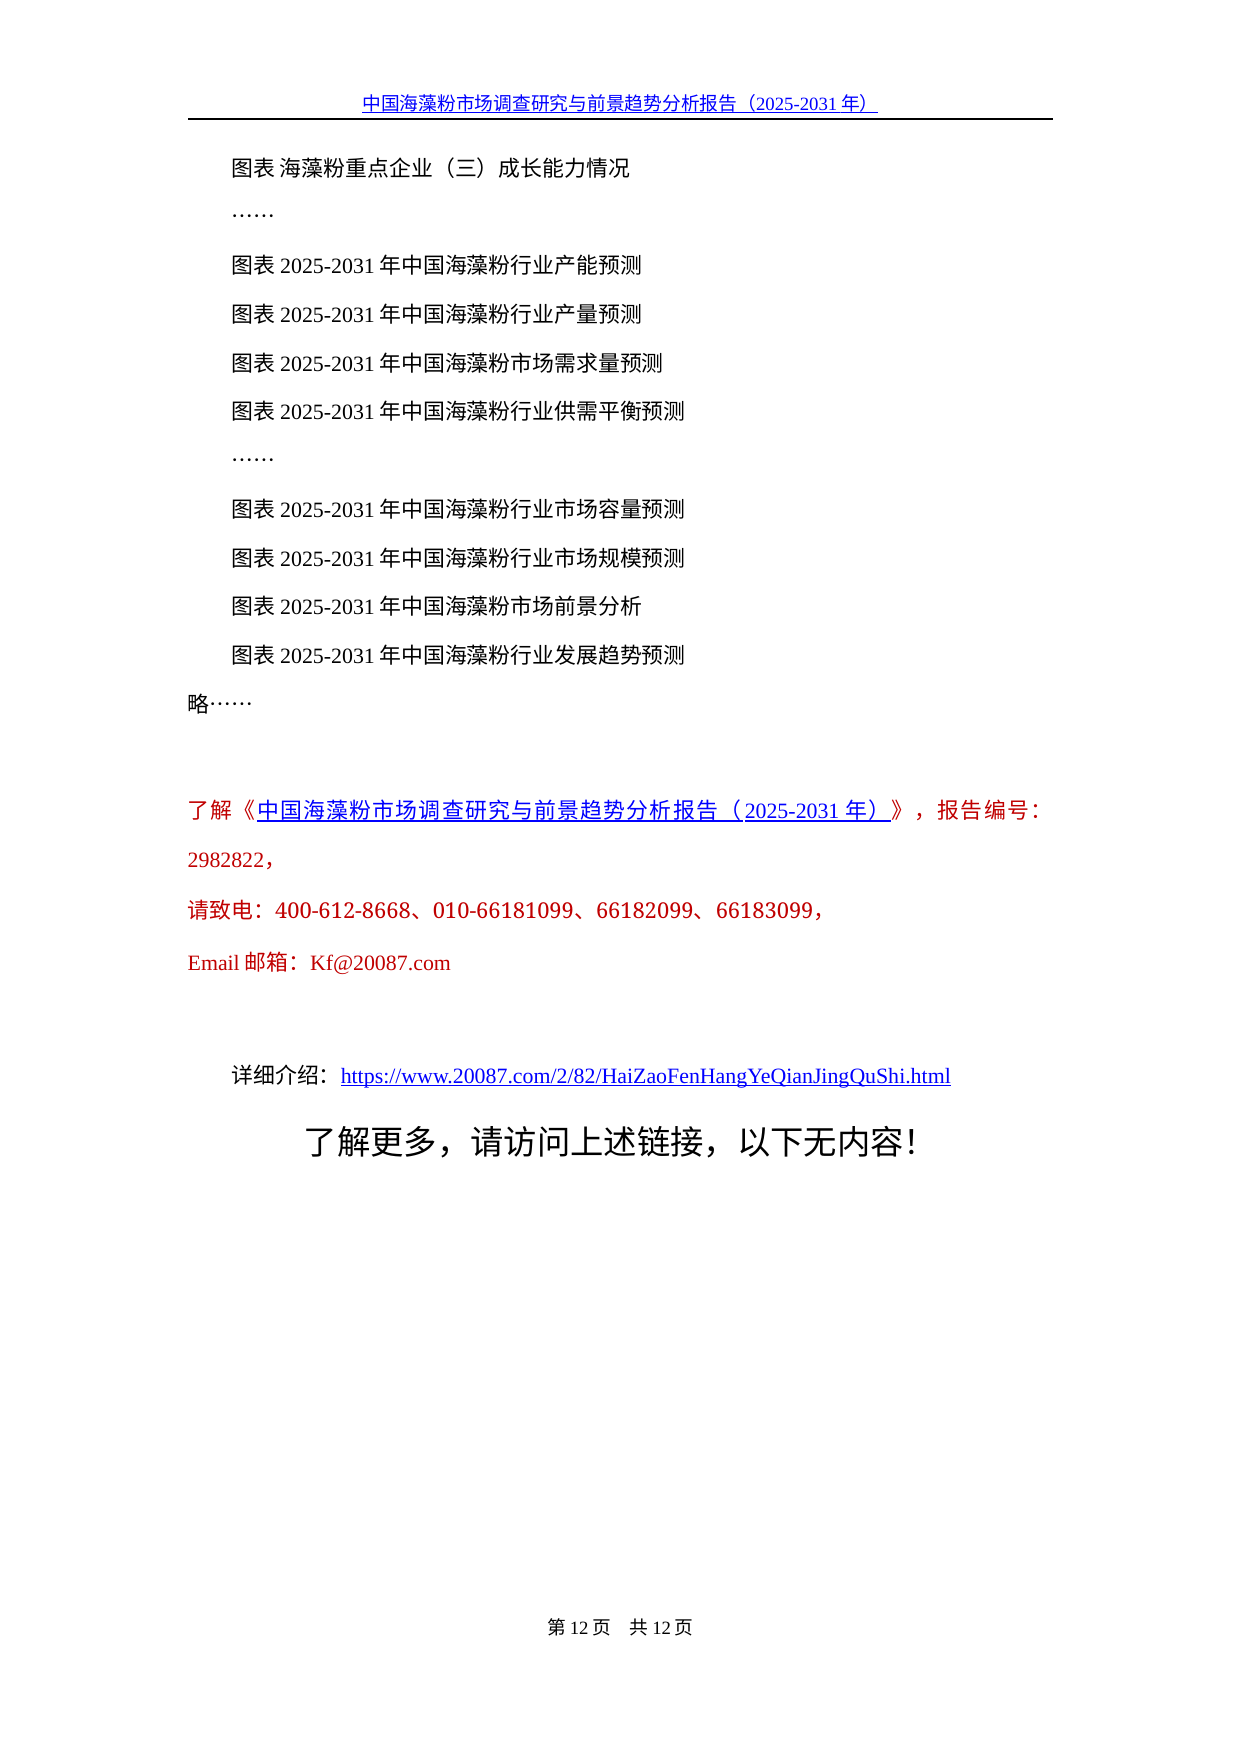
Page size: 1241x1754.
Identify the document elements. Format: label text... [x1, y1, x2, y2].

text 了解《中国海藻粉市场调查研究与前景趋势分析报告（2025-2031年）》，报告编号：2982822， [187, 793, 1053, 874]
text 详细介绍：https://www.20087.com/2/82/HaiZaoFenHangYeQianJingQuShi.html [187, 1058, 1053, 1090]
text Email邮箱：Kf@20087.com [187, 945, 1053, 977]
text 请致电：400-612-8668、010-66181099、66182099、66183099， [187, 893, 1053, 926]
title 了解更多，请访问上述链接，以下无内容！ [187, 1108, 1053, 1173]
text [187, 150, 1053, 719]
